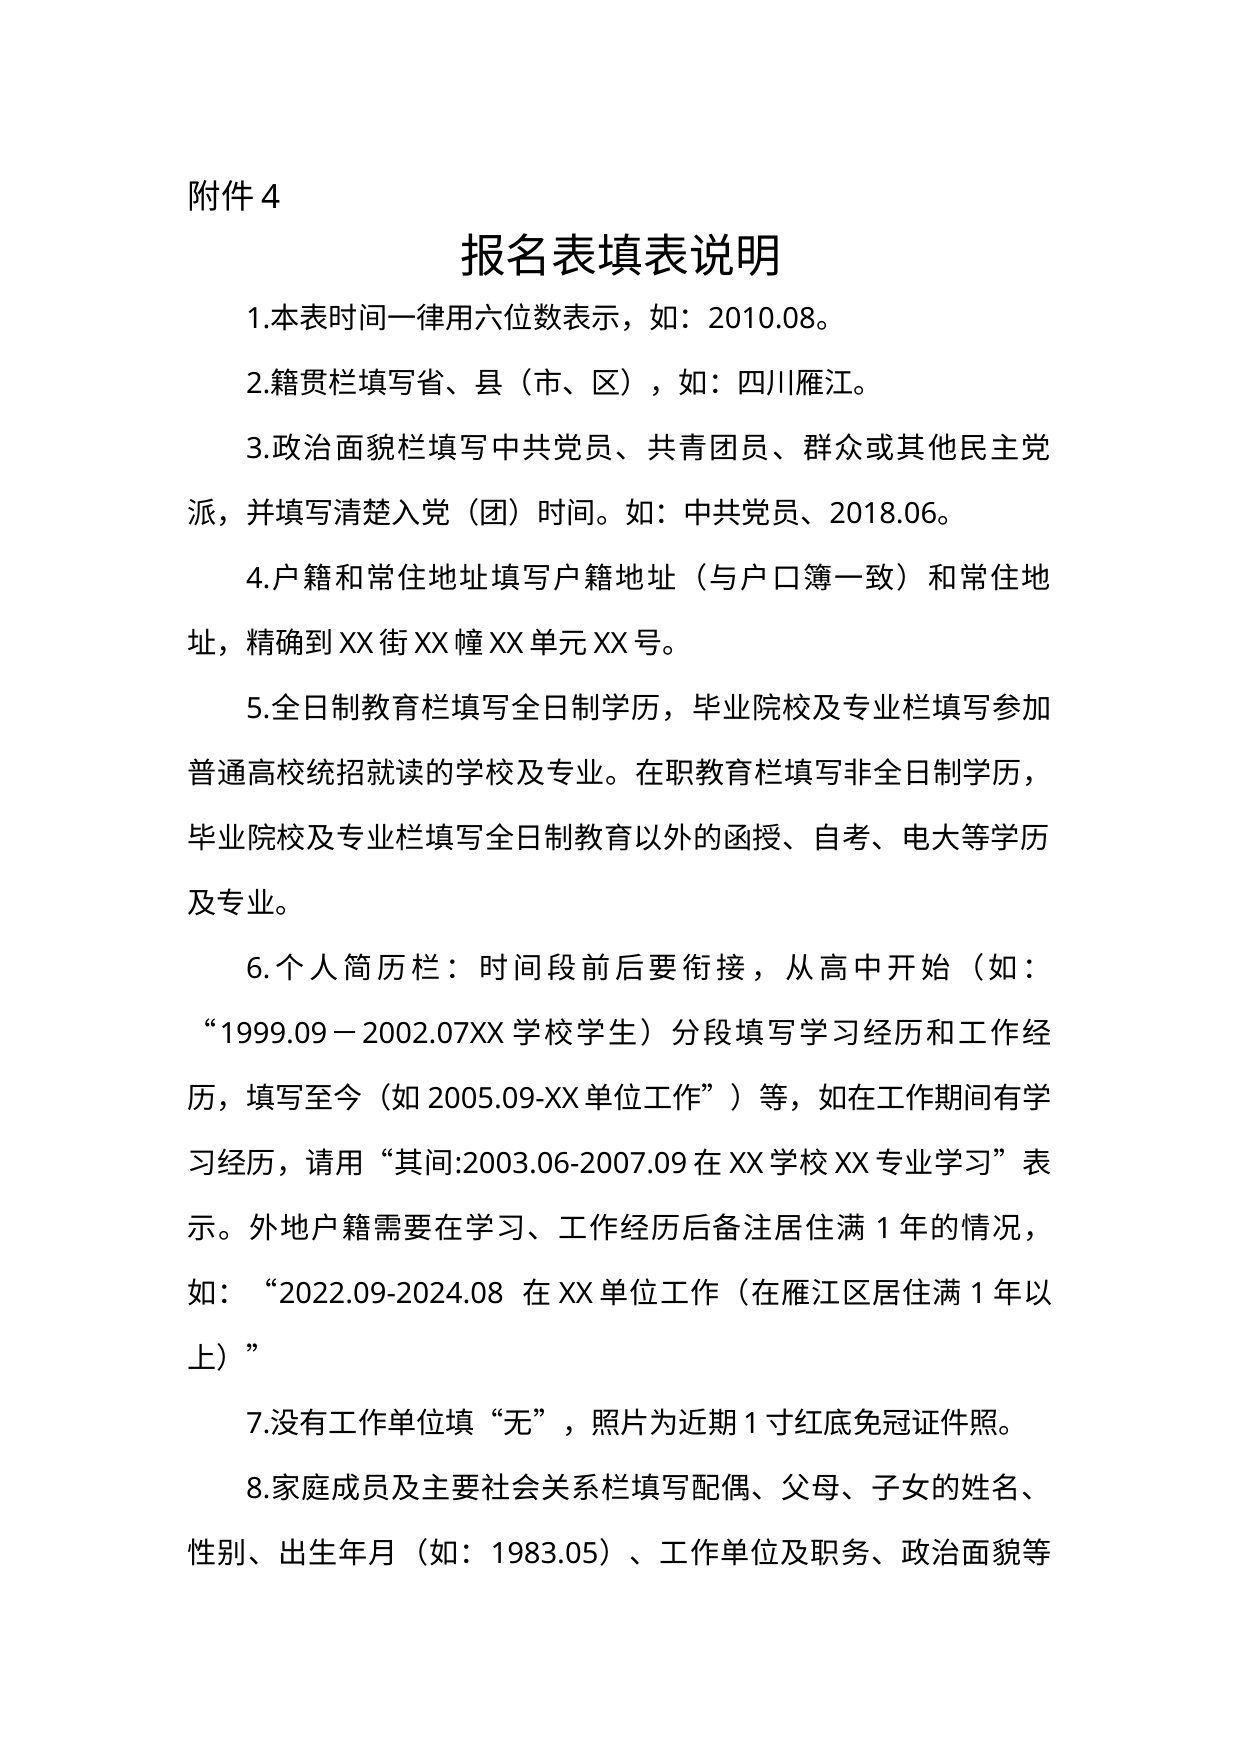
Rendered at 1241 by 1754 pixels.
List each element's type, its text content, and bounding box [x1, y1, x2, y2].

text 4.户籍和常住地址填写户籍地址（与户口簿一致）和常住地址，精确到XX街XX幢XX单元XX号。 [187, 543, 1053, 673]
text 5.全日制教育栏填写全日制学历，毕业院校及专业栏填写参加普通高校统招就读的学校及专业。在职教育栏填写非全日制学历，毕业院校及专业栏填写全日制教育以外的函授、自考、电大等学历及专业。 [187, 673, 1053, 933]
text 7.没有工作单位填“无”，照片为近期1寸红底免冠证件照。 [187, 1388, 1053, 1453]
text 3.政治面貌栏填写中共党员、共青团员、群众或其他民主党派，并填写清楚入党（团）时间。如：中共党员、2018.06。 [187, 413, 1053, 543]
text 6.个人简历栏：时间段前后要衔接，从高中开始（如：“1999.09－2002.07XX学校学生）分段填写学习经历和工作经历，填写至今（如2005.09-XX单位工作”）等，如在工作期间有学习经历，请用“其间:2003.06-2007.09在XX学校XX专业学习”表示。外地户籍需要在学习、工作经历后备注居住满1年的情况，如：“2022.09-2024.08 在XX单位工作（在雁江区居住满1年以上）” [187, 933, 1053, 1388]
text 附件4 [187, 162, 1053, 227]
text 2.籍贯栏填写省、县（市、区），如：四川雁江。 [187, 348, 1053, 413]
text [187, 1453, 1053, 1583]
text 1.本表时间一律用六位数表示，如：2010.08。 [187, 283, 1053, 348]
text 报名表填表说明 [187, 227, 1053, 283]
